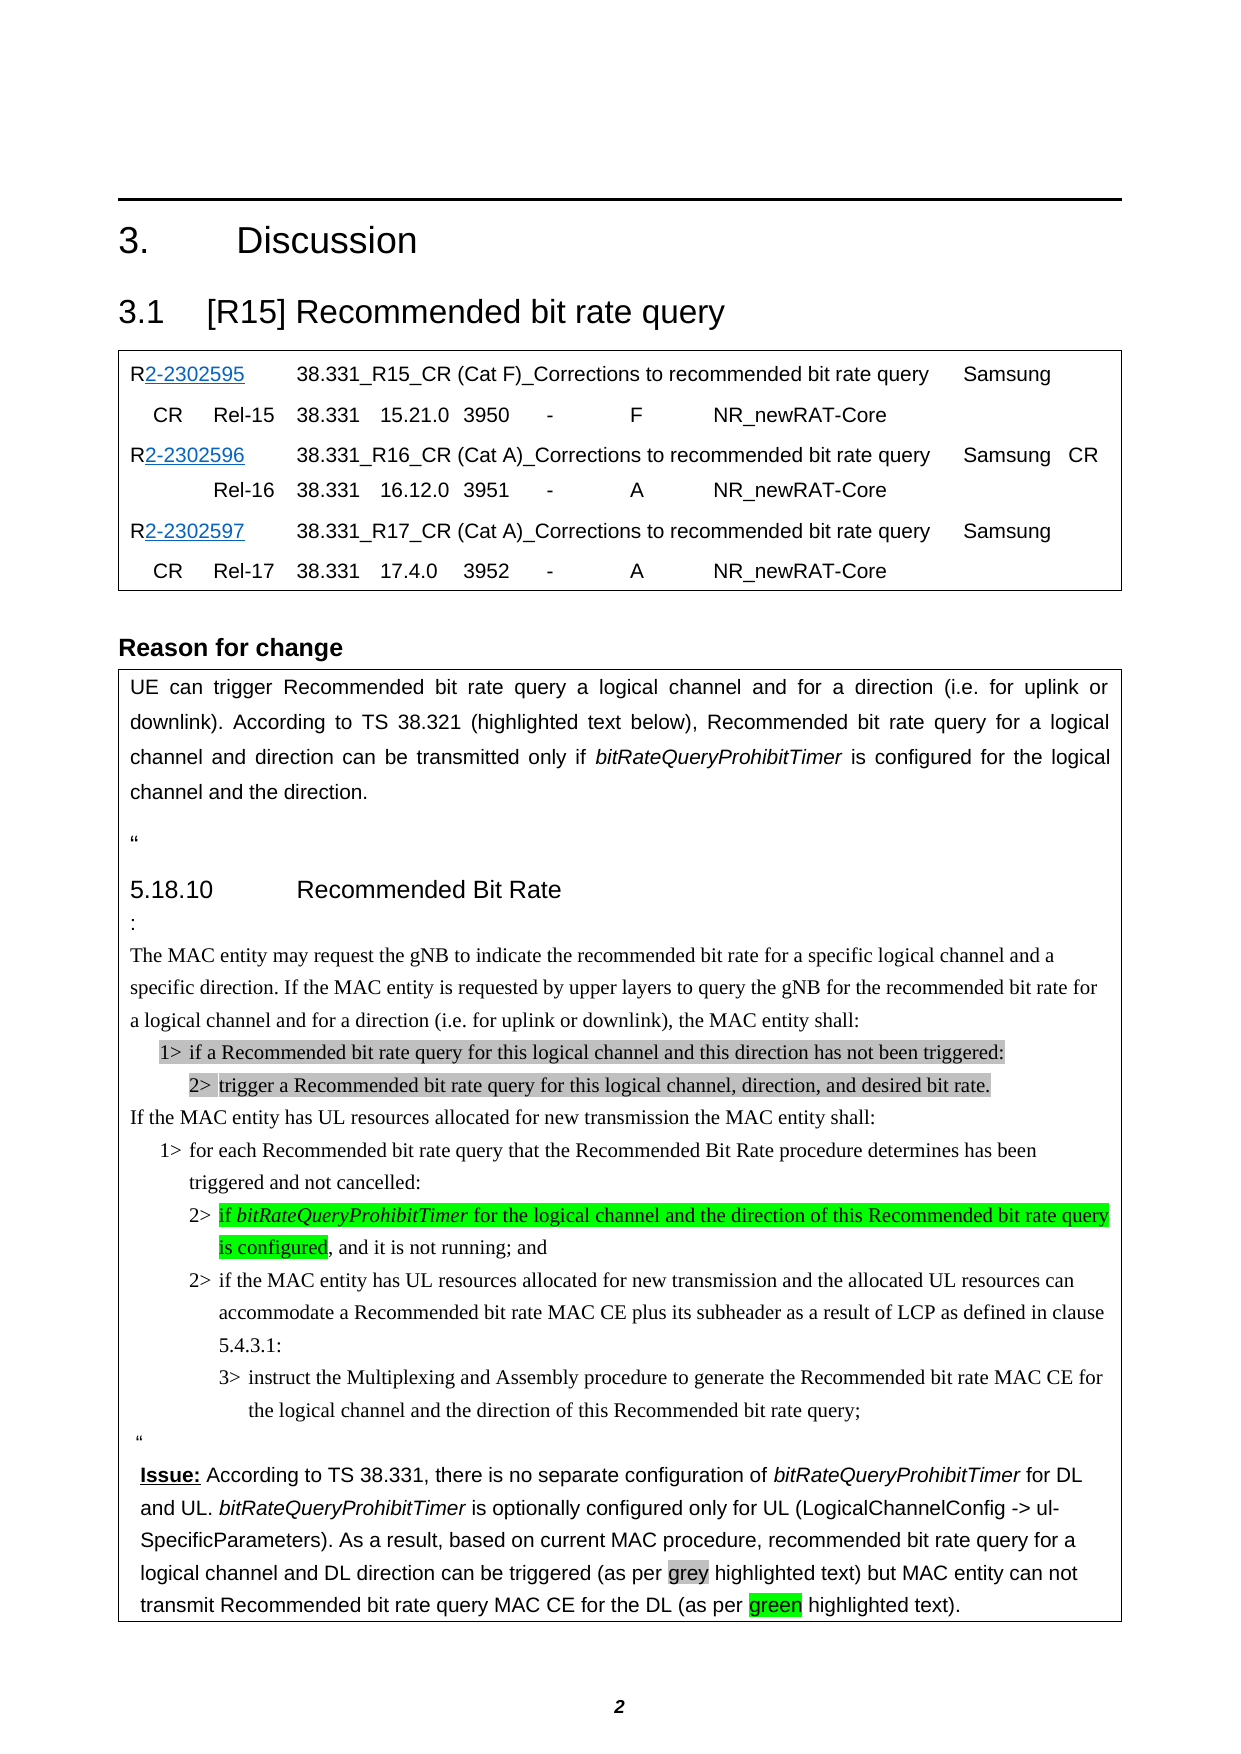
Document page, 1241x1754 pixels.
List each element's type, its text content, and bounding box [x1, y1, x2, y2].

table_header UE can trigger Recommended bit rate query a logical channel and for a direction (i.e. for uplink or downlink). According to TS 38.321 (highlighted text below), Recommended bit rate query for a logical channel and direction can be transmitted only if bitRateQueryProhibitTimer is configured for the logical channel and the direction. “ 5.18.10 Recommended Bit Rate : The MAC entity may request the gNB to indicate the recommended bit rate for a specific logical channel and a specific direction. If the MAC entity is requested by upper layers to query the gNB for the recommended bit rate for a logical channel and for a direction (i.e. for uplink or downlink), the MAC entity shall: 1> if a Recommended bit rate query for this logical channel and this direction has not been triggered: 2> trigger a Recommended bit rate query for this logical channel, direction, and desired bit rate. If the MAC entity has UL resources allocated for new transmission the MAC entity shall: 1> for each Recommended bit rate query that the Recommended Bit Rate procedure determines has been triggered and not cancelled: 2> if bitRateQueryProhibitTimer for the logical channel and the direction of this Recommended bit rate query is configured, and it is not running; and 2> if the MAC entity has UL resources allocated for new transmission and the allocated UL resources can accommodate a Recommended bit rate MAC CE plus its subheader as a result of LCP as defined in clause 5.4.3.1: 3> instruct the Multiplexing and Assembly procedure to generate the Recommended bit rate MAC CE for the logical channel and the direction of this Recommended bit rate query; “ Issue: According to TS 38.331, there is no separate configuration of bitRateQueryProhibitTimer for DL and UL. bitRateQueryProhibitTimer is optionally configured only for UL (LogicalChannelConfig -> ul-SpecificParameters). As a result, based on current MAC procedure, recommended bit rate query for a logical channel and DL direction can be triggered (as per grey highlighted text) but MAC entity can not transmit Recommended bit rate query MAC CE for the DL (as per green highlighted text). [119, 670, 1121, 1621]
subtitle 3. Discussion [118, 201, 1122, 272]
text Reason for change [118, 631, 1122, 664]
table_header R2-2302595 38.331_R15_CR (Cat F)_Corrections to recommended bit rate query Samsung CR Rel-15 38.331 15.21.0 3950 - F NR_newRAT-Core R2-2302596 38.331_R16_CR (Cat A)_Corrections to recommended bit rate query Samsung CR Rel-16 38.331 16.12.0 3951 - A NR_newRAT-Core R2-2302597 38.331_R17_CR (Cat A)_Corrections to recommended bit rate query Samsung CR Rel-17 38.331 17.4.0 3952 - A NR_newRAT-Core [119, 351, 1121, 589]
subtitle 3.1 [R15] Recommended bit rate query [118, 279, 1122, 344]
